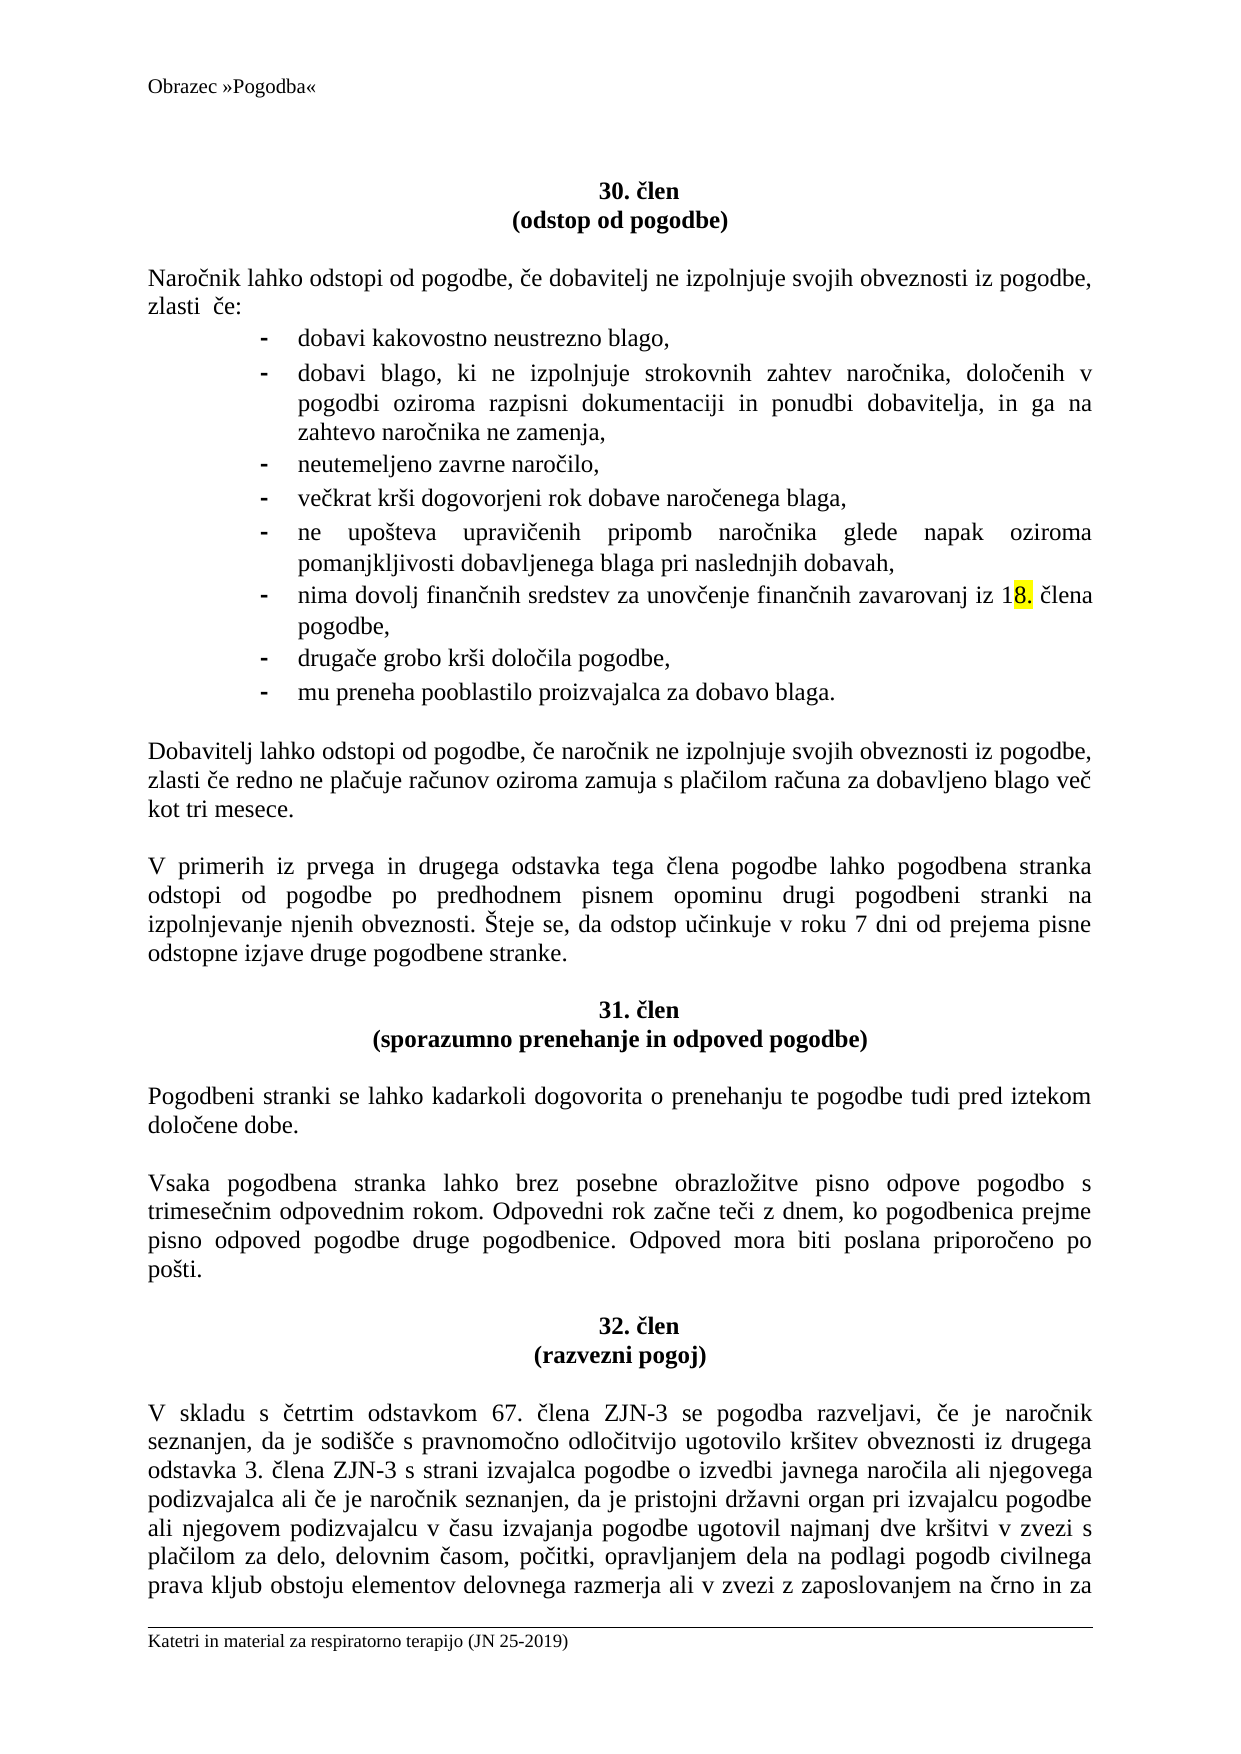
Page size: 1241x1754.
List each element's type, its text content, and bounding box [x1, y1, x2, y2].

list mu preneha pooblastilo proizvajalca za dobavo blaga. [260, 673, 1093, 708]
text (sporazumno prenehanje in odpoved pogodbe) [148, 1024, 1093, 1053]
text Vsaka pogodbena stranka lahko brez posebne obrazložitve pisno odpove pogodbo s trimesečnim odpovednim rokom. Odpovedni rok začne teči z dnem, ko pogodbenica prejme pisno odpoved pogodbe druge pogodbenice. Odpoved mora biti poslana priporočeno po pošti. [148, 1168, 1093, 1283]
list člen [185, 1311, 1093, 1340]
list drugače grobo krši določila pogodbe, [260, 639, 1093, 673]
list neutemeljeno zavrne naročilo, [260, 446, 1093, 480]
list večkrat krši dogovorjeni rok dobave naročenega blaga, [260, 480, 1093, 514]
list nima dovolj finančnih sredstev za unovčenje finančnih zavarovanj iz 18. člena pogodbe, [260, 577, 1093, 639]
text V primerih iz prvega in drugega odstavka tega člena pogodbe lahko pogodbena stranka odstopi od pogodbe po predhodnem pisnem opominu drugi pogodbeni stranki na izpolnjevanje njenih obveznosti. Šteje se, da odstop učinkuje v roku 7 dni od prejema pisne odstopne izjave druge pogodbene stranke. [148, 851, 1093, 966]
list dobavi kakovostno neustrezno blago, [260, 320, 1093, 354]
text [148, 1398, 1093, 1599]
list člen [185, 995, 1093, 1024]
text Naročnik lahko odstopi od pogodbe, če dobavitelj ne izpolnjuje svojih obveznosti iz pogodbe, zlasti če: [148, 263, 1093, 320]
list člen [185, 176, 1093, 205]
text (razvezni pogoj) [148, 1340, 1093, 1369]
list ne upošteva upravičenih pripomb naročnika glede napak oziroma pomanjkljivosti dobavljenega blaga pri naslednjih dobavah, [260, 514, 1093, 577]
text Dobavitelj lahko odstopi od pogodbe, če naročnik ne izpolnjuje svojih obveznosti iz pogodbe, zlasti če redno ne plačuje računov oziroma zamuja s plačilom računa za dobavljeno blago več kot tri mesece. [148, 736, 1093, 823]
text (odstop od pogodbe) [148, 205, 1093, 234]
list dobavi blago, ki ne izpolnjuje strokovnih zahtev naročnika, določenih v pogodbi oziroma razpisni dokumentaciji in ponudbi dobavitelja, in ga na zahtevo naročnika ne zamenja, [260, 354, 1093, 446]
text Pogodbeni stranki se lahko kadarkoli dogovorita o prenehanju te pogodbe tudi pred iztekom določene dobe. [148, 1081, 1093, 1139]
